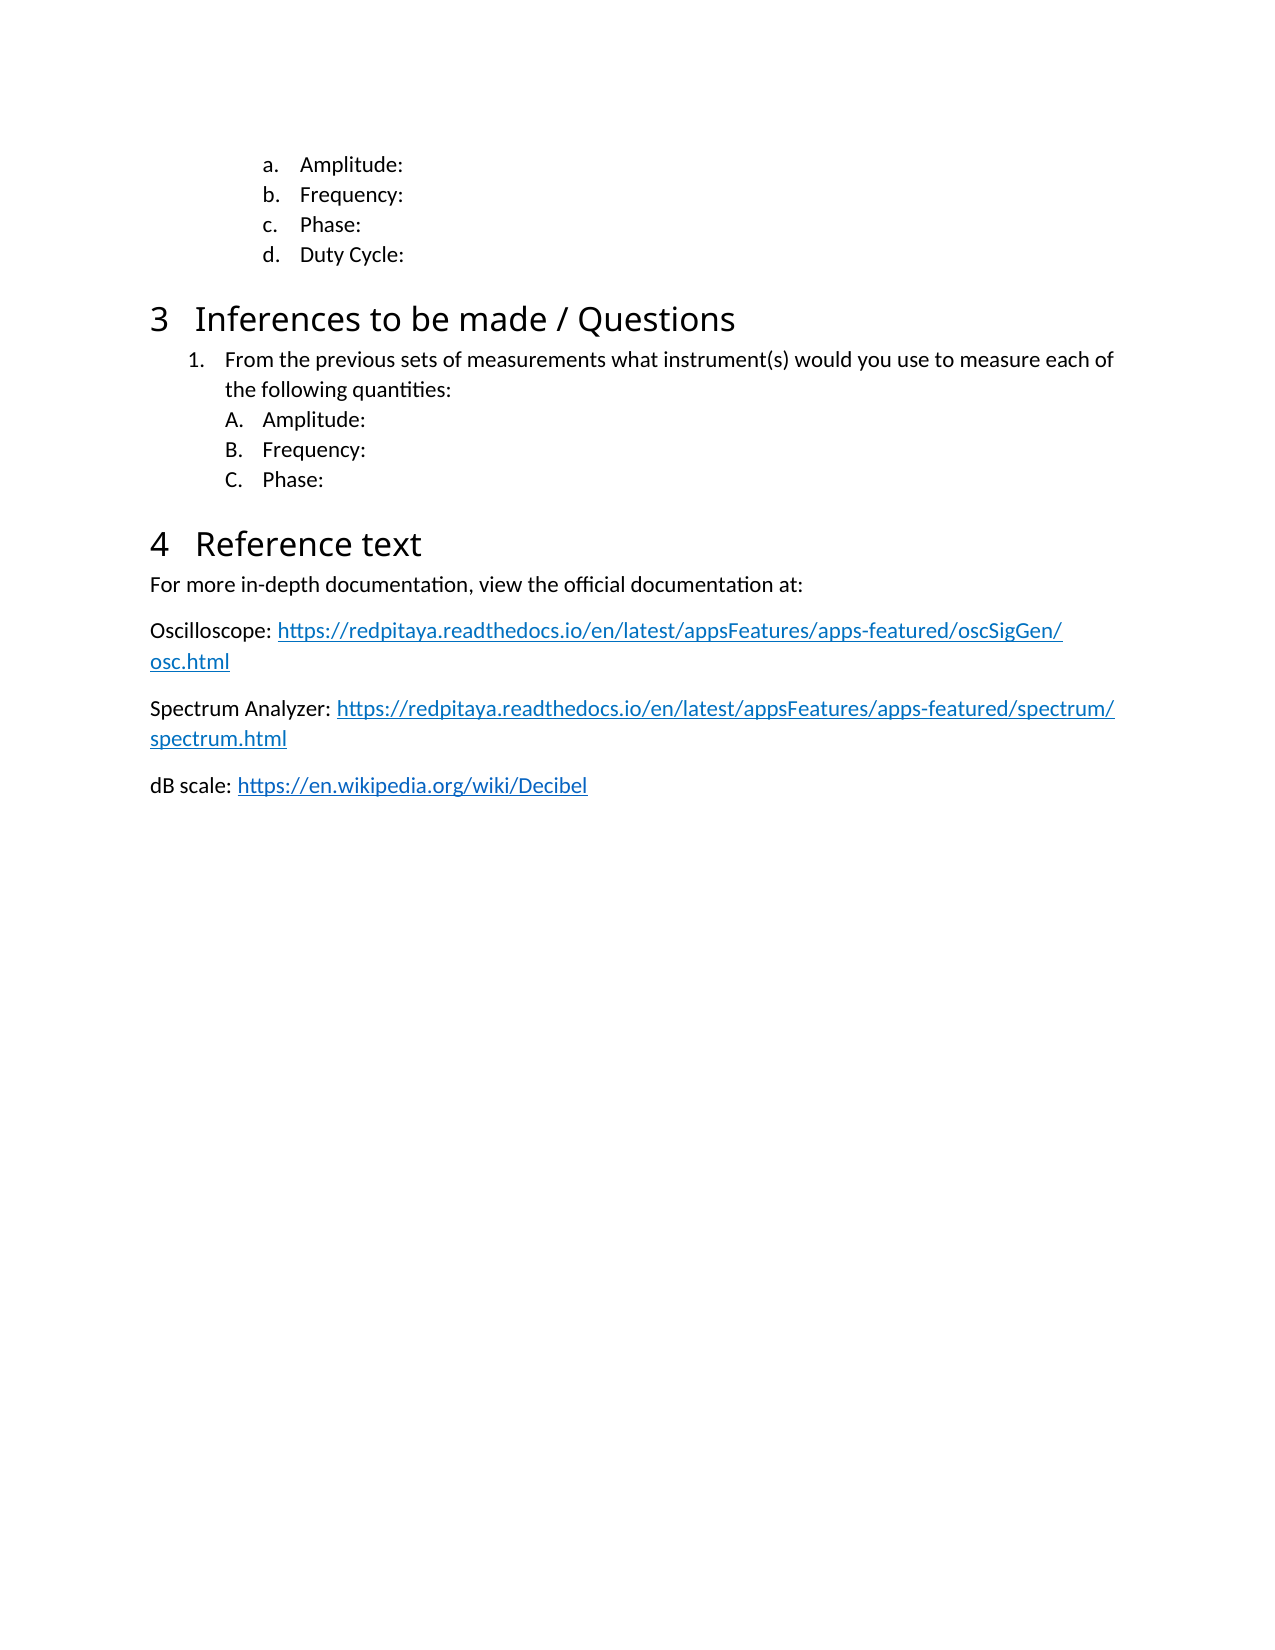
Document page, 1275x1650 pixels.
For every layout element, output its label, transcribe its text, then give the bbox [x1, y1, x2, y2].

list Amplitude: [262, 150, 1125, 178]
list Phase: [225, 466, 1125, 494]
text Spectrum Analyzer: https://redpitaya.readthedocs.io/en/latest/appsFeatures/apps-featured/spectrum/spectrum.html [150, 694, 1125, 752]
subtitle Inferences to be made / Questions [150, 296, 1125, 341]
text Oscilloscope: https://redpitaya.readthedocs.io/en/latest/appsFeatures/apps-featured/oscSigGen/osc.html [150, 617, 1125, 675]
text For more in-depth documentation, view the official documentation at: [150, 570, 1125, 598]
list Frequency: [262, 180, 1125, 208]
list Phase: [262, 210, 1125, 238]
list From the previous sets of measurements what instrument(s) would you use to measure each of the following quantities: [187, 345, 1125, 403]
text dB scale: https://en.wikipedia.org/wiki/Decibel [150, 771, 1125, 799]
list Duty Cycle: [262, 241, 1125, 269]
subtitle Reference text [150, 521, 1125, 566]
list Amplitude: [225, 405, 1125, 433]
list Frequency: [225, 435, 1125, 463]
